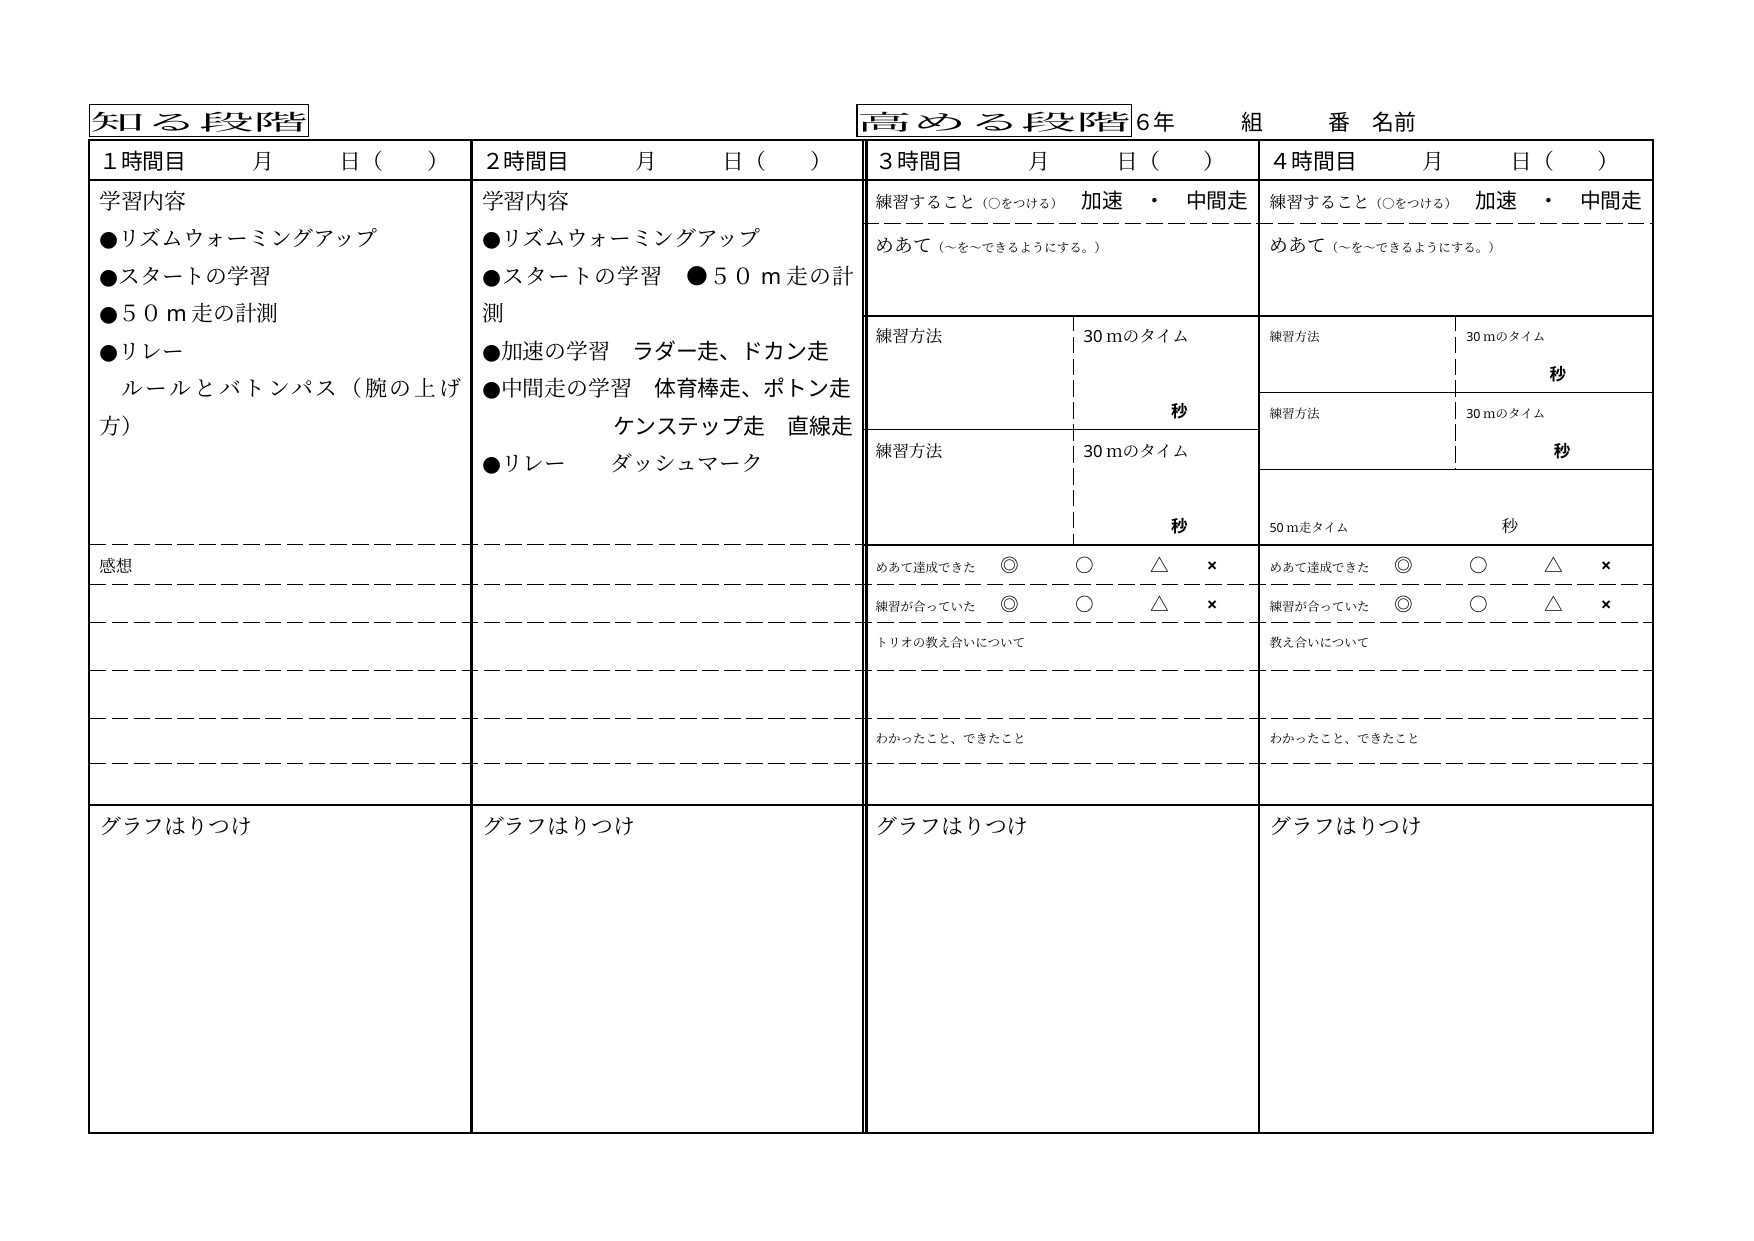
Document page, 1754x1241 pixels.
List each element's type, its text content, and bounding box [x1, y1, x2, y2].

table_cell [90, 584, 470, 622]
table_header １時間目 月 日（ ） [90, 141, 470, 179]
table_cell グラフはりつけ [473, 806, 862, 1132]
table_header ２時間目 月 日（ ） [473, 141, 862, 179]
table_cell めあて（～を～できるようにする。） [868, 223, 1258, 315]
table_cell 練習すること（○をつける） 加速 ・ 中間走 [868, 181, 1258, 223]
table_cell [90, 763, 470, 804]
table_cell [90, 718, 470, 763]
table_cell 練習すること（○をつける） 加速 ・ 中間走 [1260, 181, 1652, 223]
table_cell 練習方法 [1260, 393, 1456, 469]
table_cell 30ｍのタイム 秒 [1073, 430, 1258, 544]
table_cell 練習方法 [1260, 317, 1456, 392]
table_cell [90, 670, 470, 718]
table_cell 30ｍのタイム 秒 [1456, 317, 1652, 392]
text 知る段階 高める段階６年 組 番 名前 [89, 102, 1665, 139]
table_cell [1260, 670, 1652, 718]
table_cell 練習が合っていた ◎ ○ △ × [1260, 584, 1652, 622]
table_cell [473, 763, 862, 804]
table_cell 50ｍ走タイム 秒 [1260, 470, 1652, 544]
table_header ３時間目 月 日（ ） [868, 141, 1258, 179]
table_cell [473, 718, 862, 763]
table_cell 練習方法 [868, 430, 1073, 544]
table_cell [868, 763, 1258, 804]
table_cell グラフはりつけ [90, 806, 470, 1132]
table_cell 感想 [90, 544, 470, 583]
table_cell [473, 622, 862, 669]
table_cell わかったこと、できたこと [1260, 718, 1652, 763]
table_cell [473, 670, 862, 718]
table_cell 30ｍのタイム 秒 [1456, 393, 1652, 469]
table_cell [1260, 763, 1652, 804]
table_header ４時間目 月 日（ ） [1260, 141, 1652, 179]
table_cell 学習内容 ●リズムウォーミングアップ ●スタートの学習 ●５０m走の計測 ●加速の学習 ラダー走、ドカン走 ●中間走の学習 体育棒走、ポトン走 ケンステップ走 直線走 ●リレー ダッシュマーク [473, 181, 862, 544]
table_cell 教え合いについて [1260, 622, 1652, 669]
table_cell グラフはりつけ [868, 806, 1258, 1132]
table_cell [473, 584, 862, 622]
table_cell めあて（～を～できるようにする。） [1260, 223, 1652, 315]
table_cell トリオの教え合いについて [868, 622, 1258, 669]
table_cell めあて達成できた ◎ ○ △ × [868, 546, 1258, 583]
table_cell 練習が合っていた ◎ ○ △ × [868, 584, 1258, 622]
table_cell グラフはりつけ [1260, 806, 1652, 1132]
table_cell めあて達成できた ◎ ○ △ × [1260, 546, 1652, 583]
table_cell [90, 622, 470, 669]
table_cell 30ｍのタイム 秒 [1073, 317, 1258, 429]
table_cell 練習方法 [868, 317, 1073, 429]
table_cell [473, 544, 862, 583]
table_cell [868, 670, 1258, 718]
table_cell 学習内容 ●リズムウォーミングアップ ●スタートの学習 ●５０m走の計測 ●リレー ルールとバトンパス（腕の上げ方） [90, 181, 470, 544]
table_cell わかったこと、できたこと [868, 718, 1258, 763]
